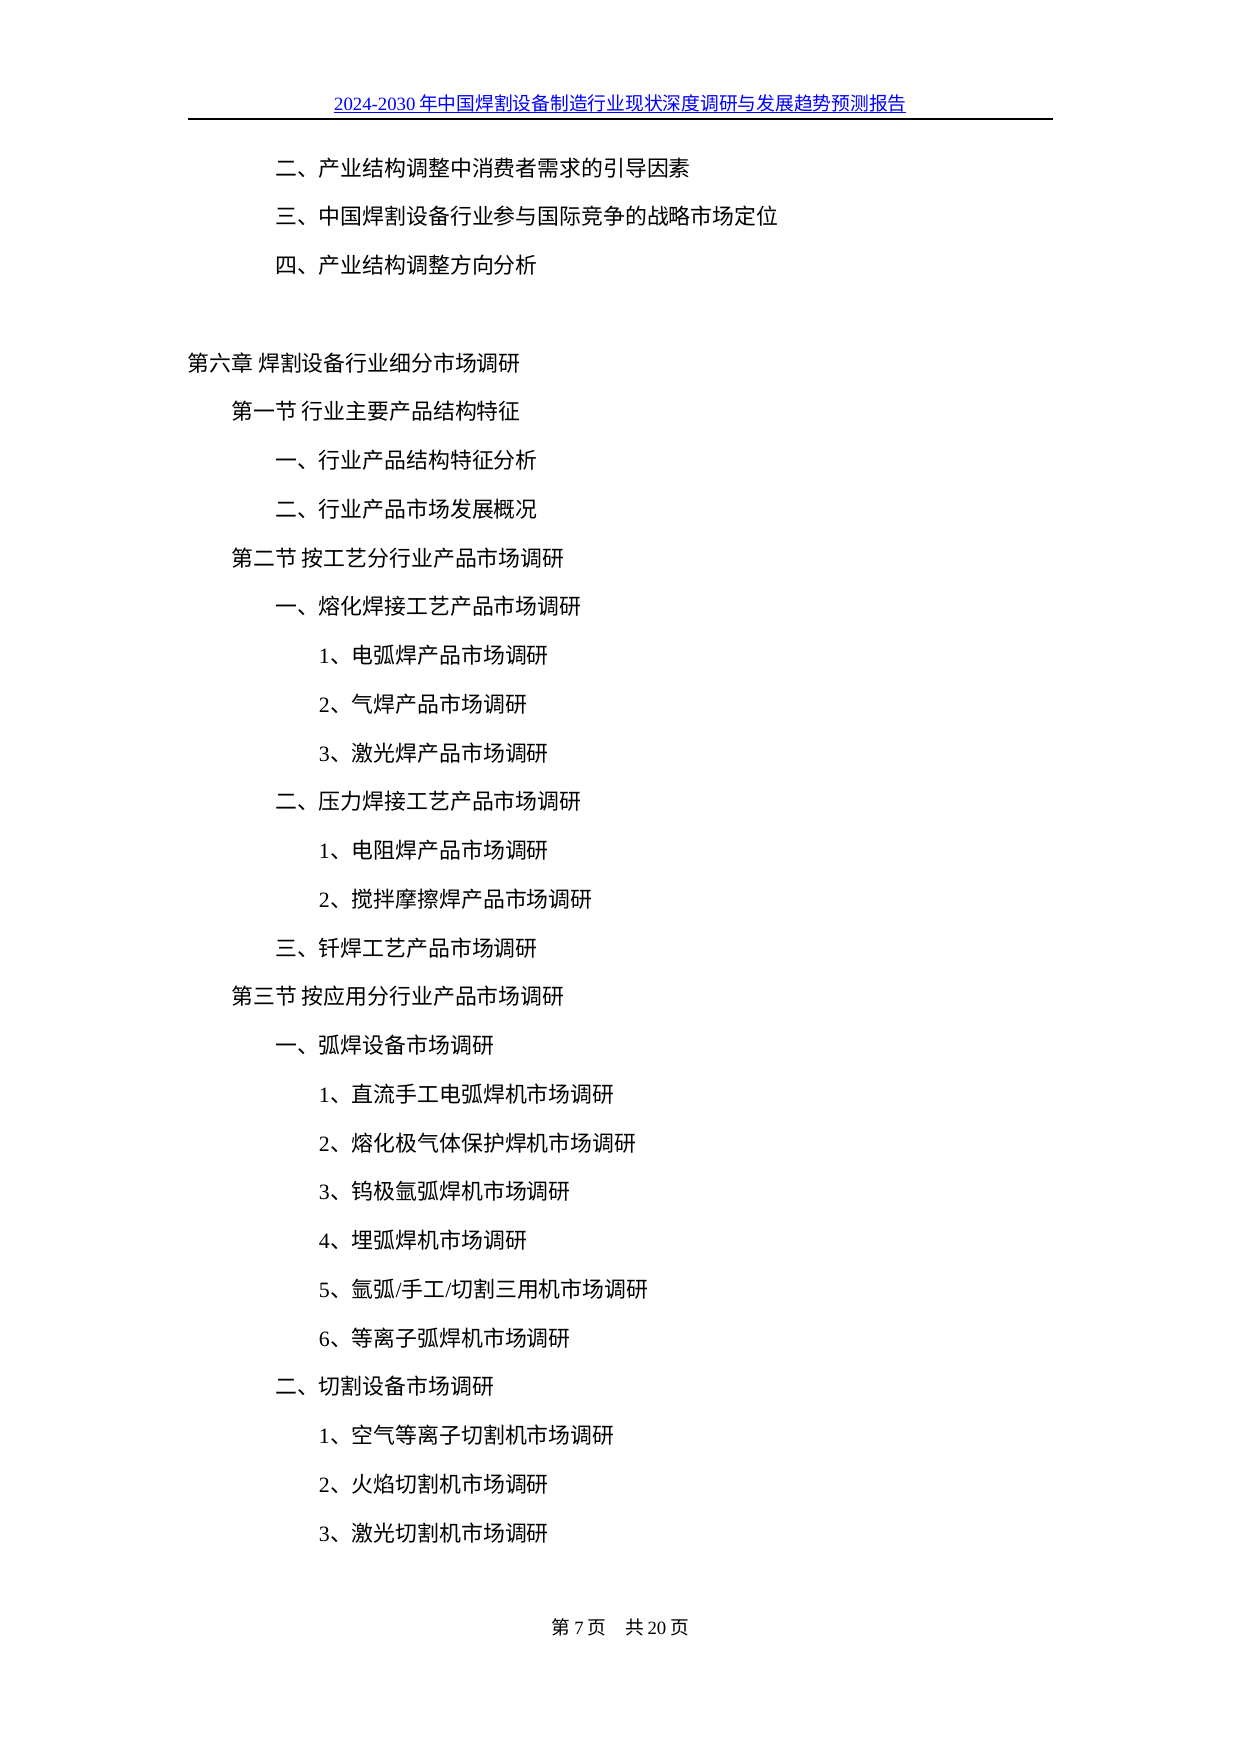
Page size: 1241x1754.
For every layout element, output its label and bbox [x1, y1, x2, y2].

text [187, 150, 1053, 1548]
